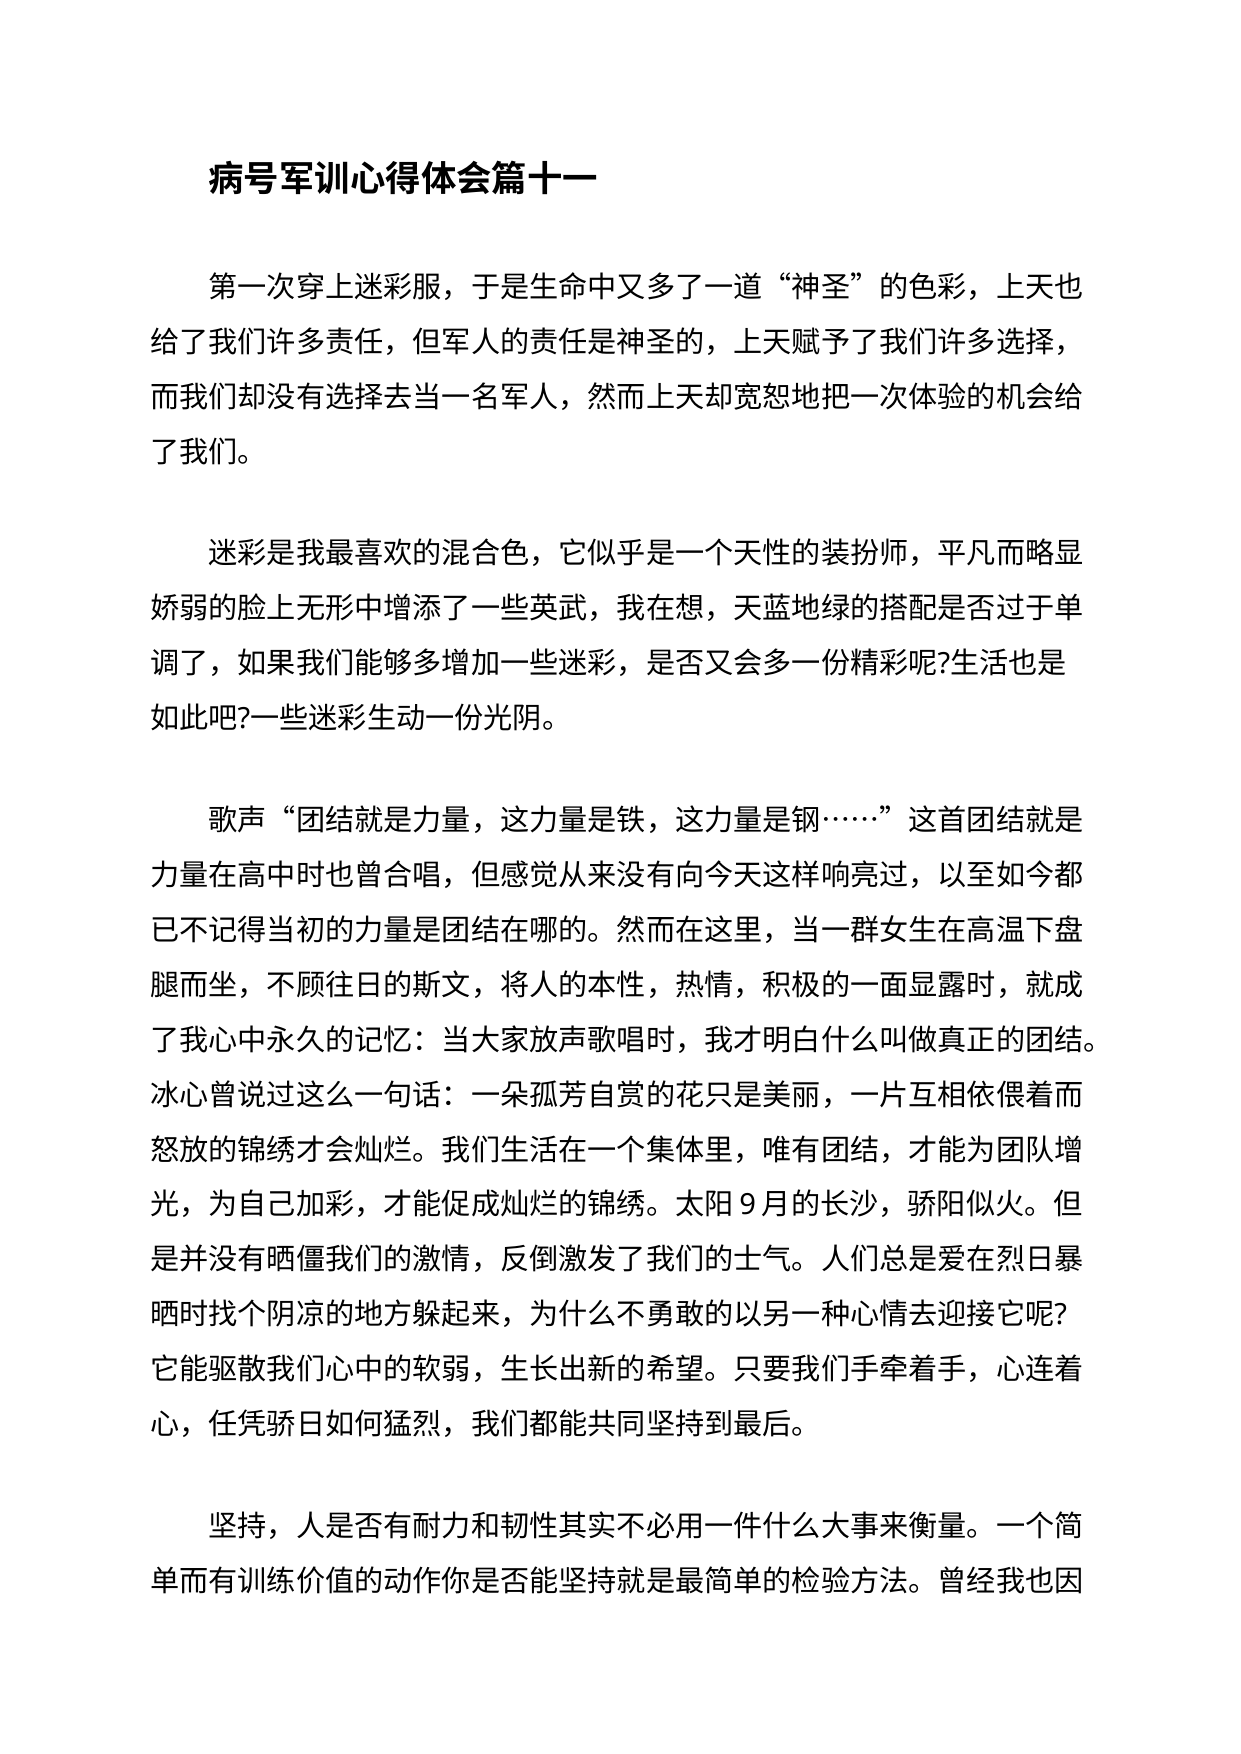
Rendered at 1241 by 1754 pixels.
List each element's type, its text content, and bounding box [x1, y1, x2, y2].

text 病号军训心得体会篇十一 [150, 150, 1090, 201]
text 第一次穿上迷彩服，于是生命中又多了一道“神圣”的色彩，上天也给了我们许多责任，但军人的责任是神圣的，上天赋予了我们许多选择，而我们却没有选择去当一名军人，然而上天却宽恕地把一次体验的机会给了我们。 [150, 263, 1090, 470]
text 迷彩是我最喜欢的混合色，它似乎是一个天性的装扮师，平凡而略显娇弱的脸上无形中增添了一些英武，我在想，天蓝地绿的搭配是否过于单调了，如果我们能够多增加一些迷彩，是否又会多一份精彩呢?生活也是如此吧?一些迷彩生动一份光阴。 [150, 530, 1090, 737]
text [150, 1502, 1090, 1600]
text 歌声“团结就是力量，这力量是铁，这力量是钢……”这首团结就是力量在高中时也曾合唱，但感觉从来没有向今天这样响亮过，以至如今都已不记得当初的力量是团结在哪的。然而在这里，当一群女生在高温下盘腿而坐，不顾往日的斯文，将人的本性，热情，积极的一面显露时，就成了我心中永久的记忆：当大家放声歌唱时，我才明白什么叫做真正的团结。冰心曾说过这么一句话：一朵孤芳自赏的花只是美丽，一片互相依偎着而怒放的锦绣才会灿烂。我们生活在一个集体里，唯有团结，才能为团队增光，为自己加彩，才能促成灿烂的锦绣。太阳9月的长沙，骄阳似火。但是并没有晒僵我们的激情，反倒激发了我们的士气。人们总是爱在烈日暴晒时找个阴凉的地方躲起来，为什么不勇敢的以另一种心情去迎接它呢?它能驱散我们心中的软弱，生长出新的希望。只要我们手牵着手，心连着心，任凭骄日如何猛烈，我们都能共同坚持到最后。 [150, 797, 1090, 1443]
